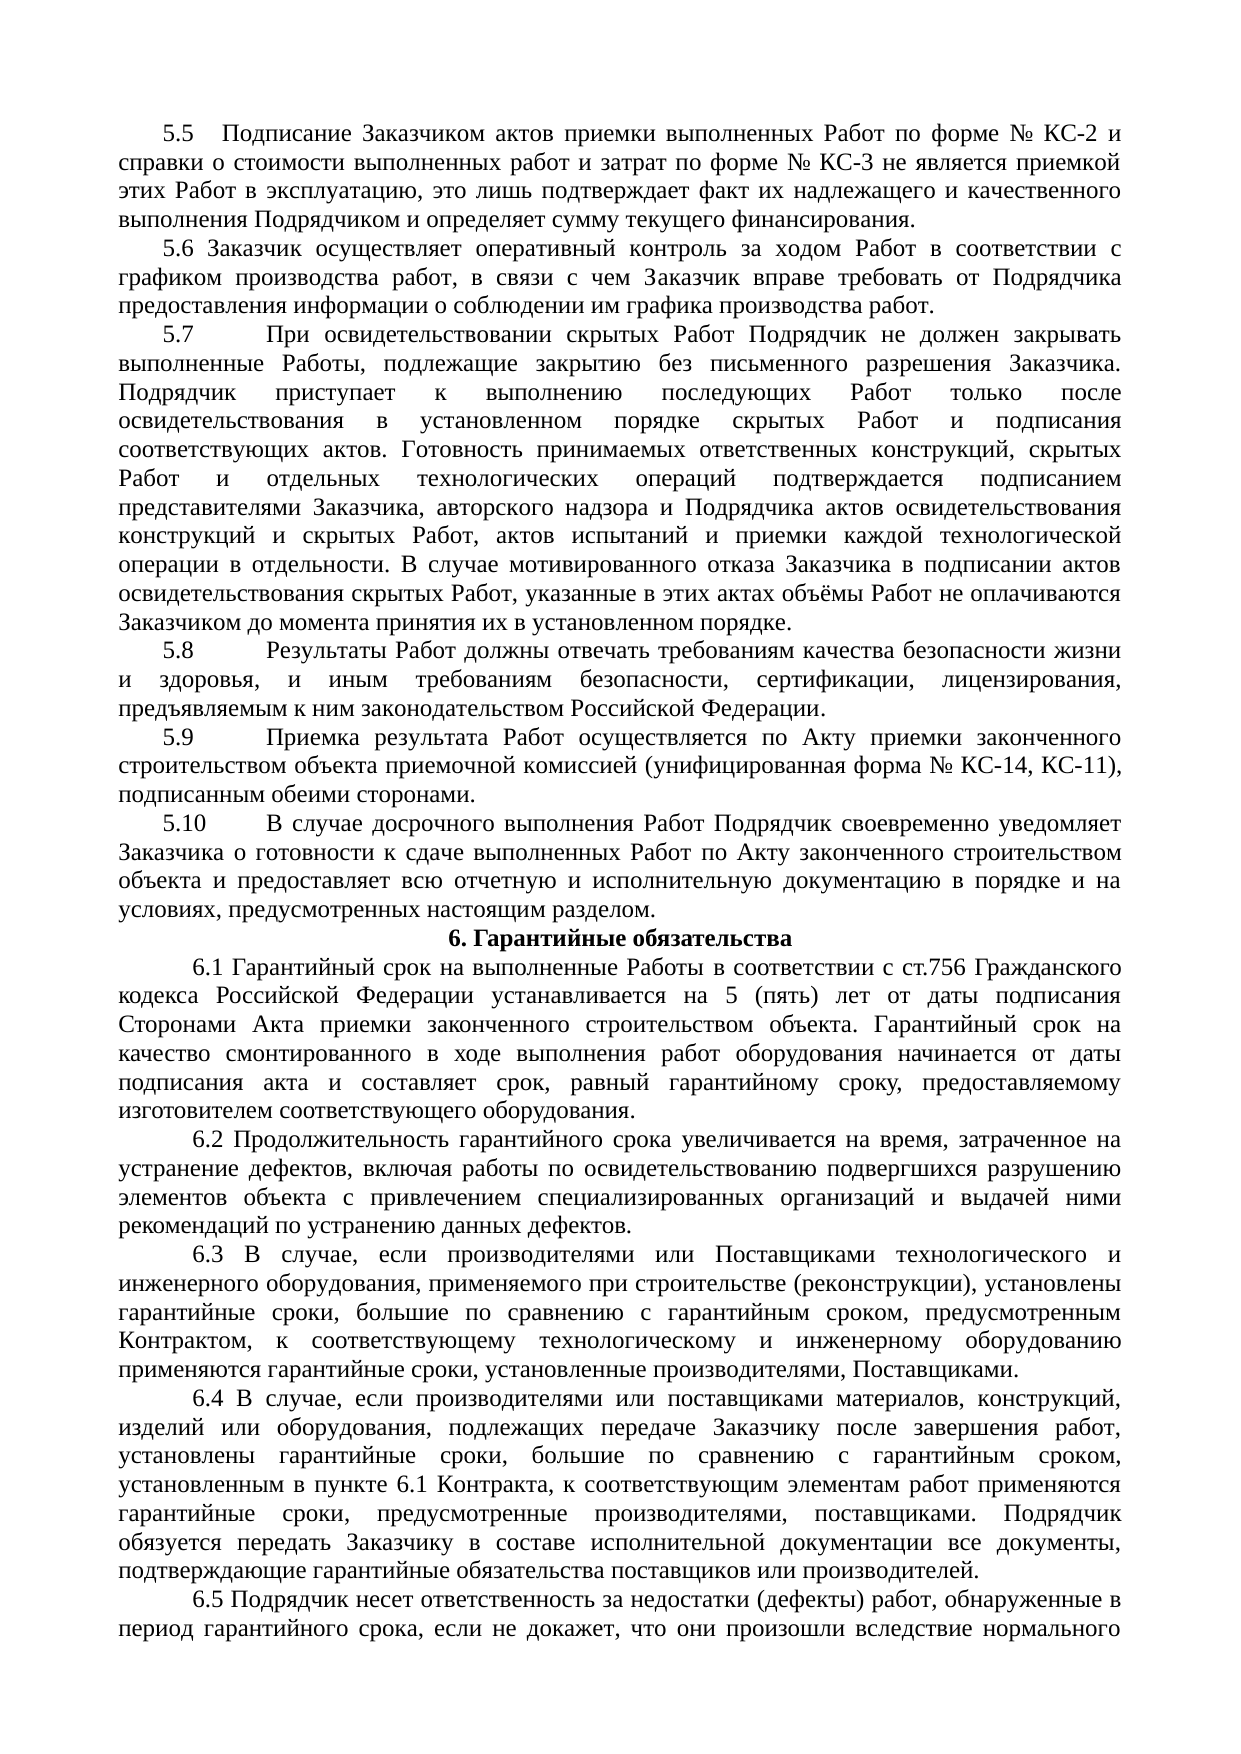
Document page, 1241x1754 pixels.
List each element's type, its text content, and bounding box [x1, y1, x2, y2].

text 6.4 В случае, если производителями или поставщиками материалов, конструкций, изделий или оборудования, подлежащих передаче Заказчику после завершения работ, установлены гарантийные сроки, большие по сравнению с гарантийным сроком, установленным в пункте 6.1 Контракта, к соответствующим элементам работ применяются гарантийные сроки, предусмотренные производителями, поставщиками. Подрядчик обязуется передать Заказчику в составе исполнительной документации все документы, подтверждающие гарантийные обязательства поставщиков или производителей. [118, 1383, 1122, 1584]
text 6.3 В случае, если производителями или Поставщиками технологического и инженерного оборудования, применяемого при строительстве (реконструкции), установлены гарантийные сроки, большие по сравнению с гарантийным сроком, предусмотренным Контрактом, к соответствующему технологическому и инженерному оборудованию применяются гарантийные сроки, установленные производителями, Поставщиками. [118, 1239, 1122, 1383]
list В случае досрочного выполнения Работ Подрядчик своевременно уведомляет Заказчика о готовности к сдаче выполненных Работ по Акту законченного строительством объекта и предоставляет всю отчетную и исполнительную документацию в порядке и на условиях, предусмотренных настоящим разделом. [118, 808, 1122, 923]
list При освидетельствовании скрытых Работ Подрядчик не должен закрывать выполненные Работы, подлежащие закрытию без письменного разрешения Заказчика. Подрядчик приступает к выполнению последующих Работ только после освидетельствования в установленном порядке скрытых Работ и подписания соответствующих актов. Готовность принимаемых ответственных конструкций, скрытых Работ и отдельных технологических операций подтверждается подписанием представителями Заказчика, авторского надзора и Подрядчика актов освидетельствования конструкций и скрытых Работ, актов испытаний и приемки каждой технологической операции в отдельности. В случае мотивированного отказа Заказчика в подписании актов освидетельствования скрытых Работ, указанные в этих актах объёмы Работ не оплачиваются Заказчиком до момента принятия их в установленном порядке. [118, 319, 1122, 636]
list Результаты Работ должны отвечать требованиям качества безопасности жизни и здоровья, и иным требованиям безопасности, сертификации, лицензирования, предъявляемым к ним законодательством Российской Федерации. [118, 636, 1122, 722]
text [118, 1584, 1122, 1642]
text 6.2 Продолжительность гарантийного срока увеличивается на время, затраченное на устранение дефектов, включая работы по освидетельствованию подвергшихся разрушению элементов объекта с привлечением специализированных организаций и выдачей ними рекомендаций по устранению данных дефектов. [118, 1124, 1122, 1239]
list Подписание Заказчиком актов приемки выполненных Работ по форме № КС-2 и справки о стоимости выполненных работ и затрат по форме № КС-3 не является приемкой этих Работ в эксплуатацию, это лишь подтверждает факт их надлежащего и качественного выполнения Подрядчиком и определяет сумму текущего финансирования. [118, 118, 1122, 233]
list Заказчик осуществляет оперативный контроль за ходом Работ в соответствии с графиком производства работ, в связи с чем Заказчик вправе требовать от Подрядчика предоставления информации о соблюдении им графика производства работ. [118, 233, 1122, 319]
text 6. Гарантийные обязательства [118, 923, 1122, 952]
text 6.1 Гарантийный срок на выполненные Работы в соответствии с ст.756 Гражданского кодекса Российской Федерации устанавливается на 5 (пять) лет от даты подписания Сторонами Акта приемки законченного строительством объекта. Гарантийный срок на качество смонтированного в ходе выполнения работ оборудования начинается от даты подписания акта и составляет срок, равный гарантийному сроку, предоставляемому изготовителем соответствующего оборудования. [118, 952, 1122, 1124]
list Приемка результата Работ осуществляется по Акту приемки законченного строительством объекта приемочной комиссией (унифицированная форма № КС-14, КС-11), подписанным обеими сторонами. [118, 722, 1122, 808]
